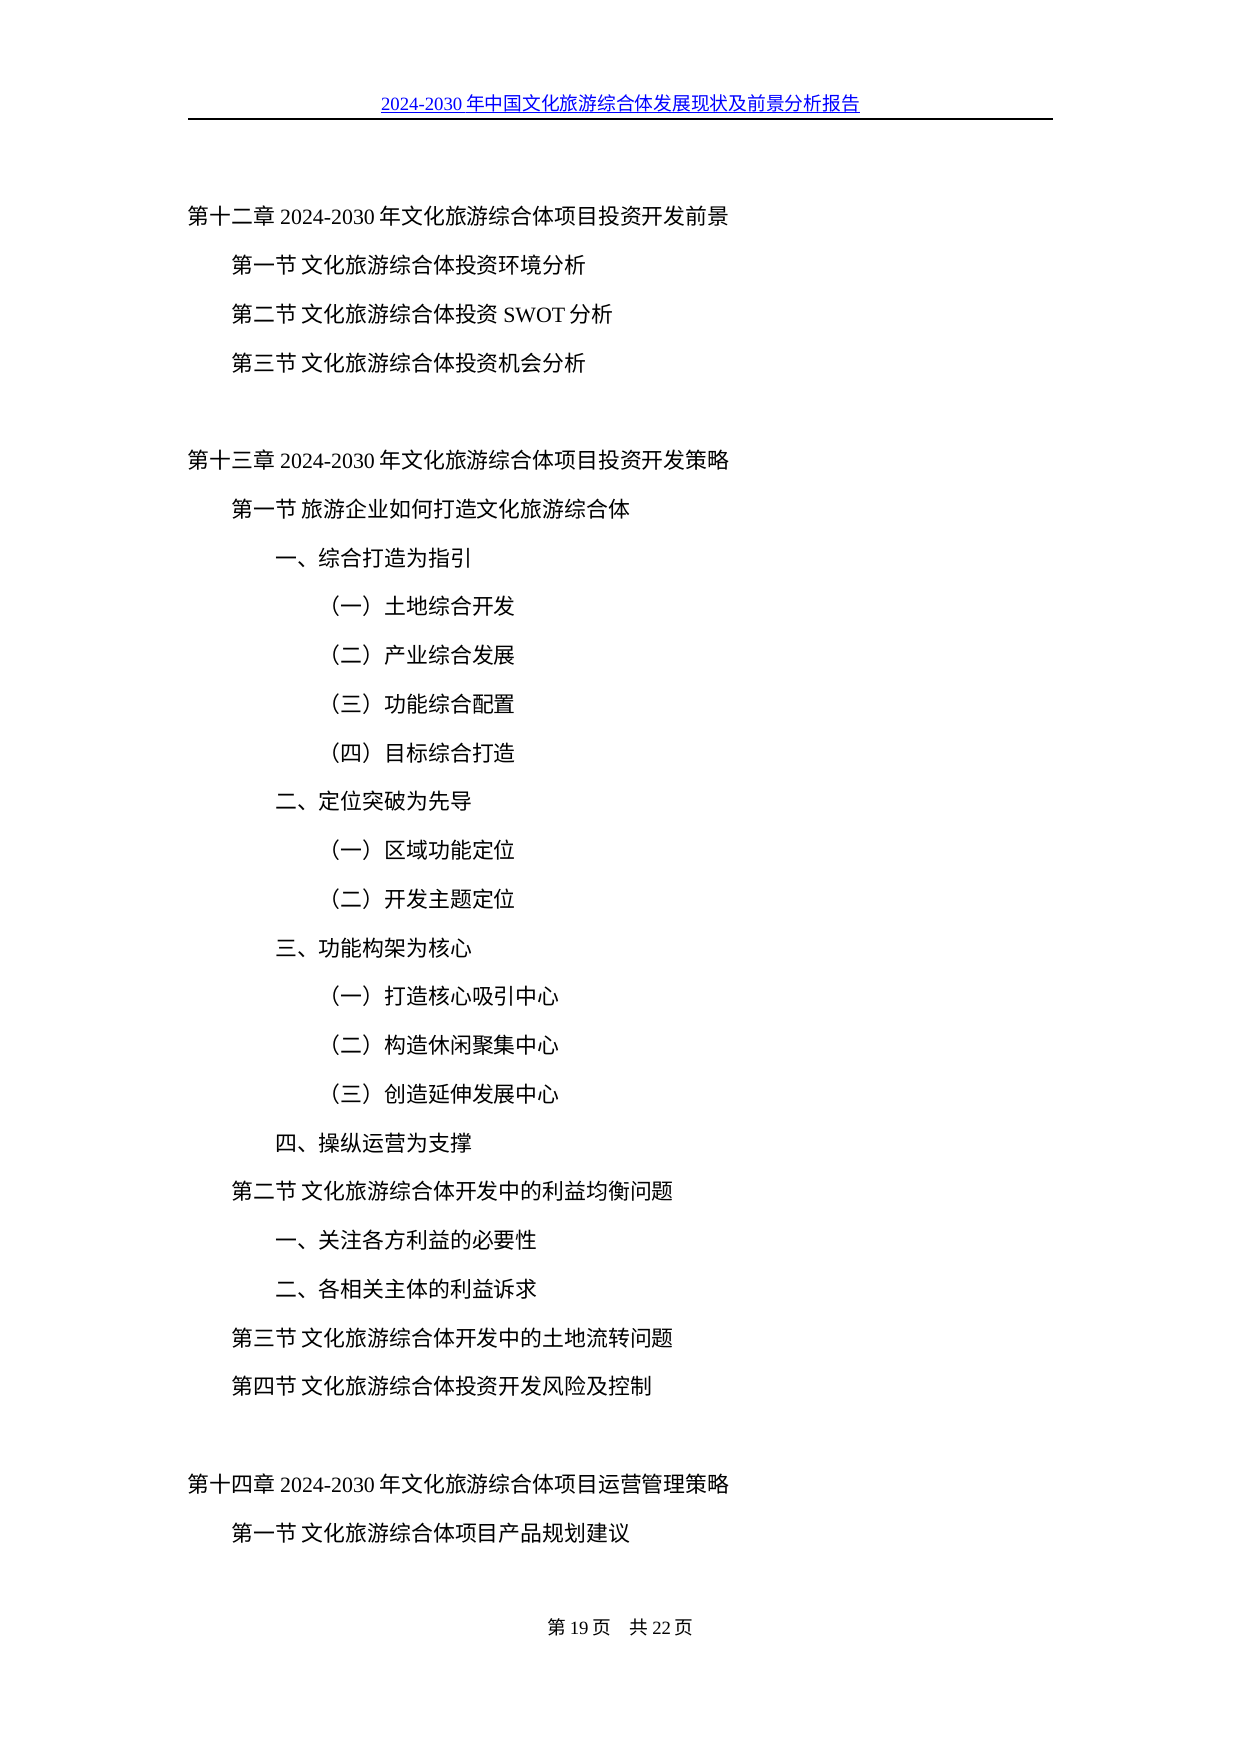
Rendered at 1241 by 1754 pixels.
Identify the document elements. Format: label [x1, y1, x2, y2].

text [187, 150, 1053, 1548]
